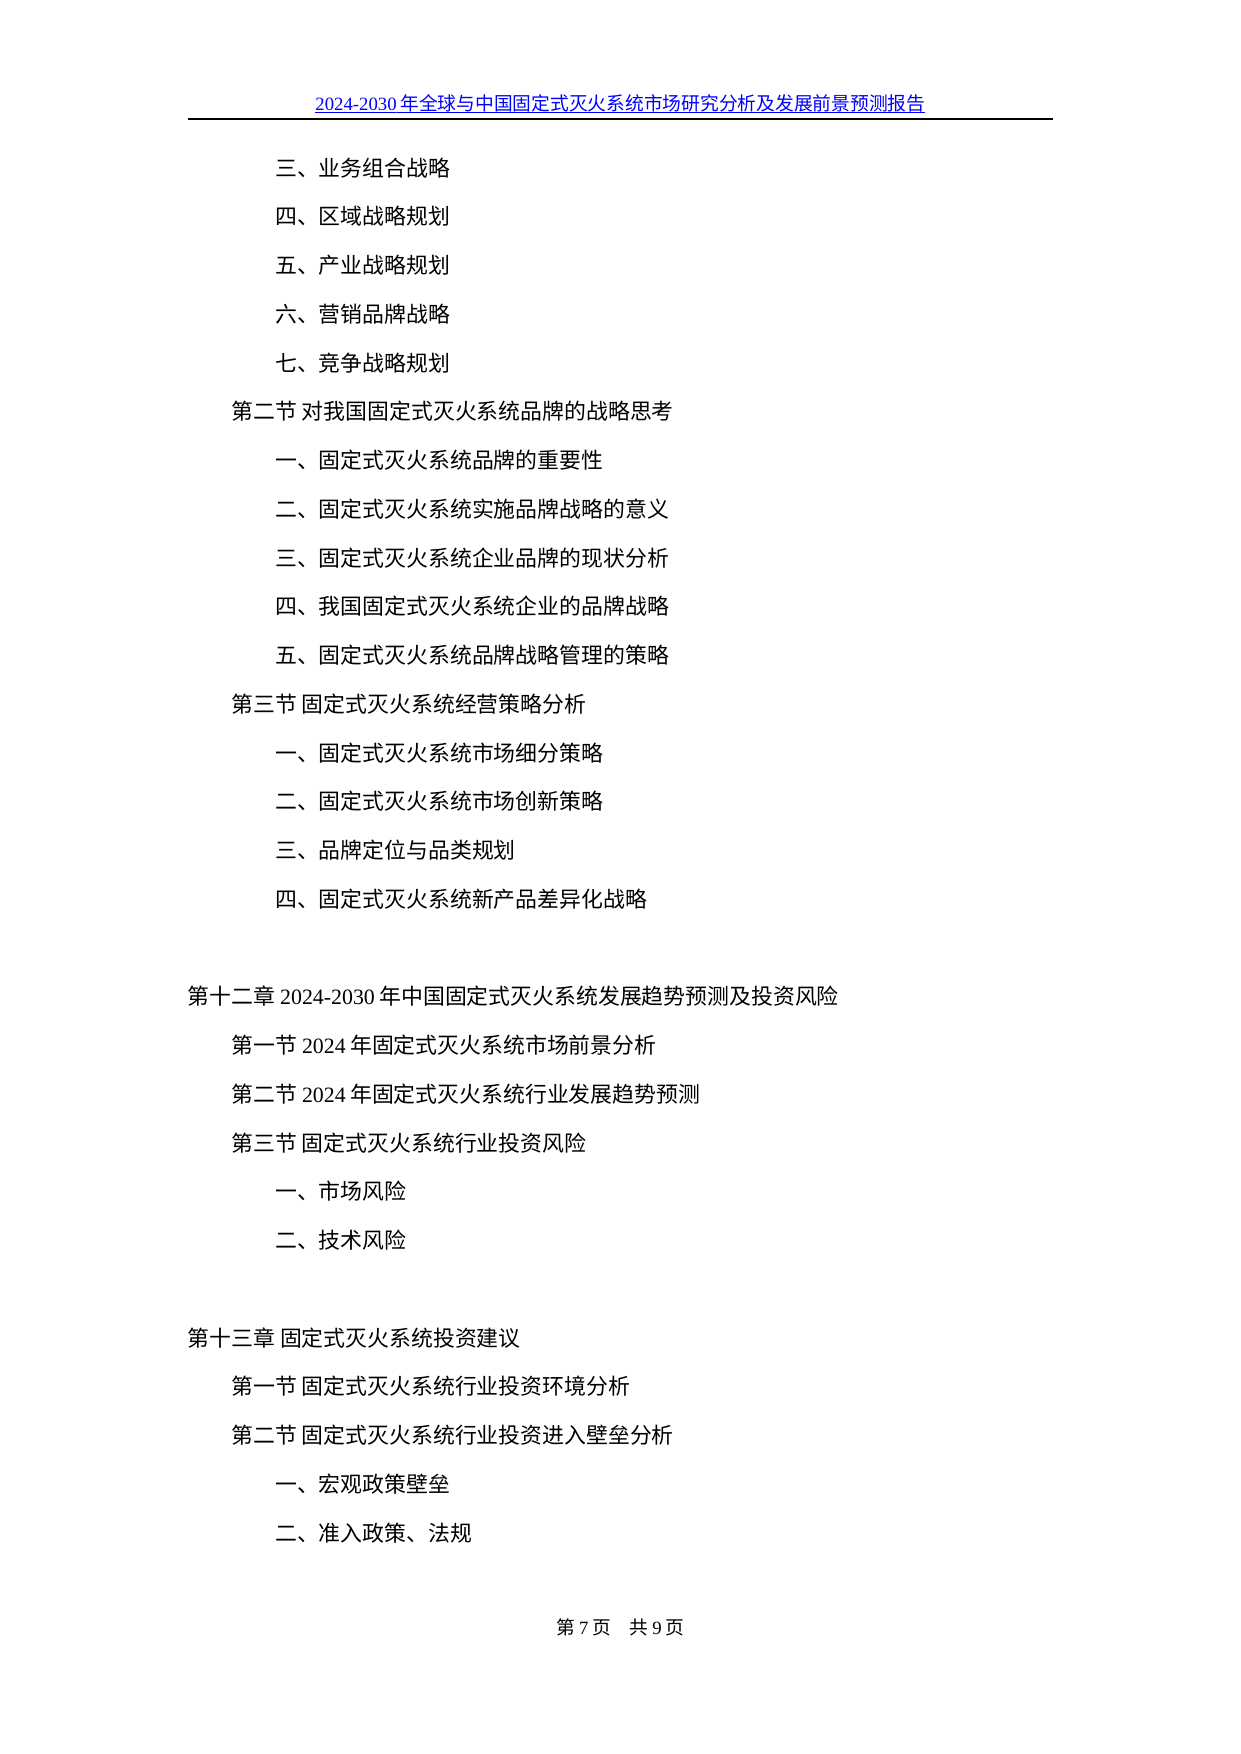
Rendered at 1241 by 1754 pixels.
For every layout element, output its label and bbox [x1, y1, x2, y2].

text [187, 150, 1053, 1548]
